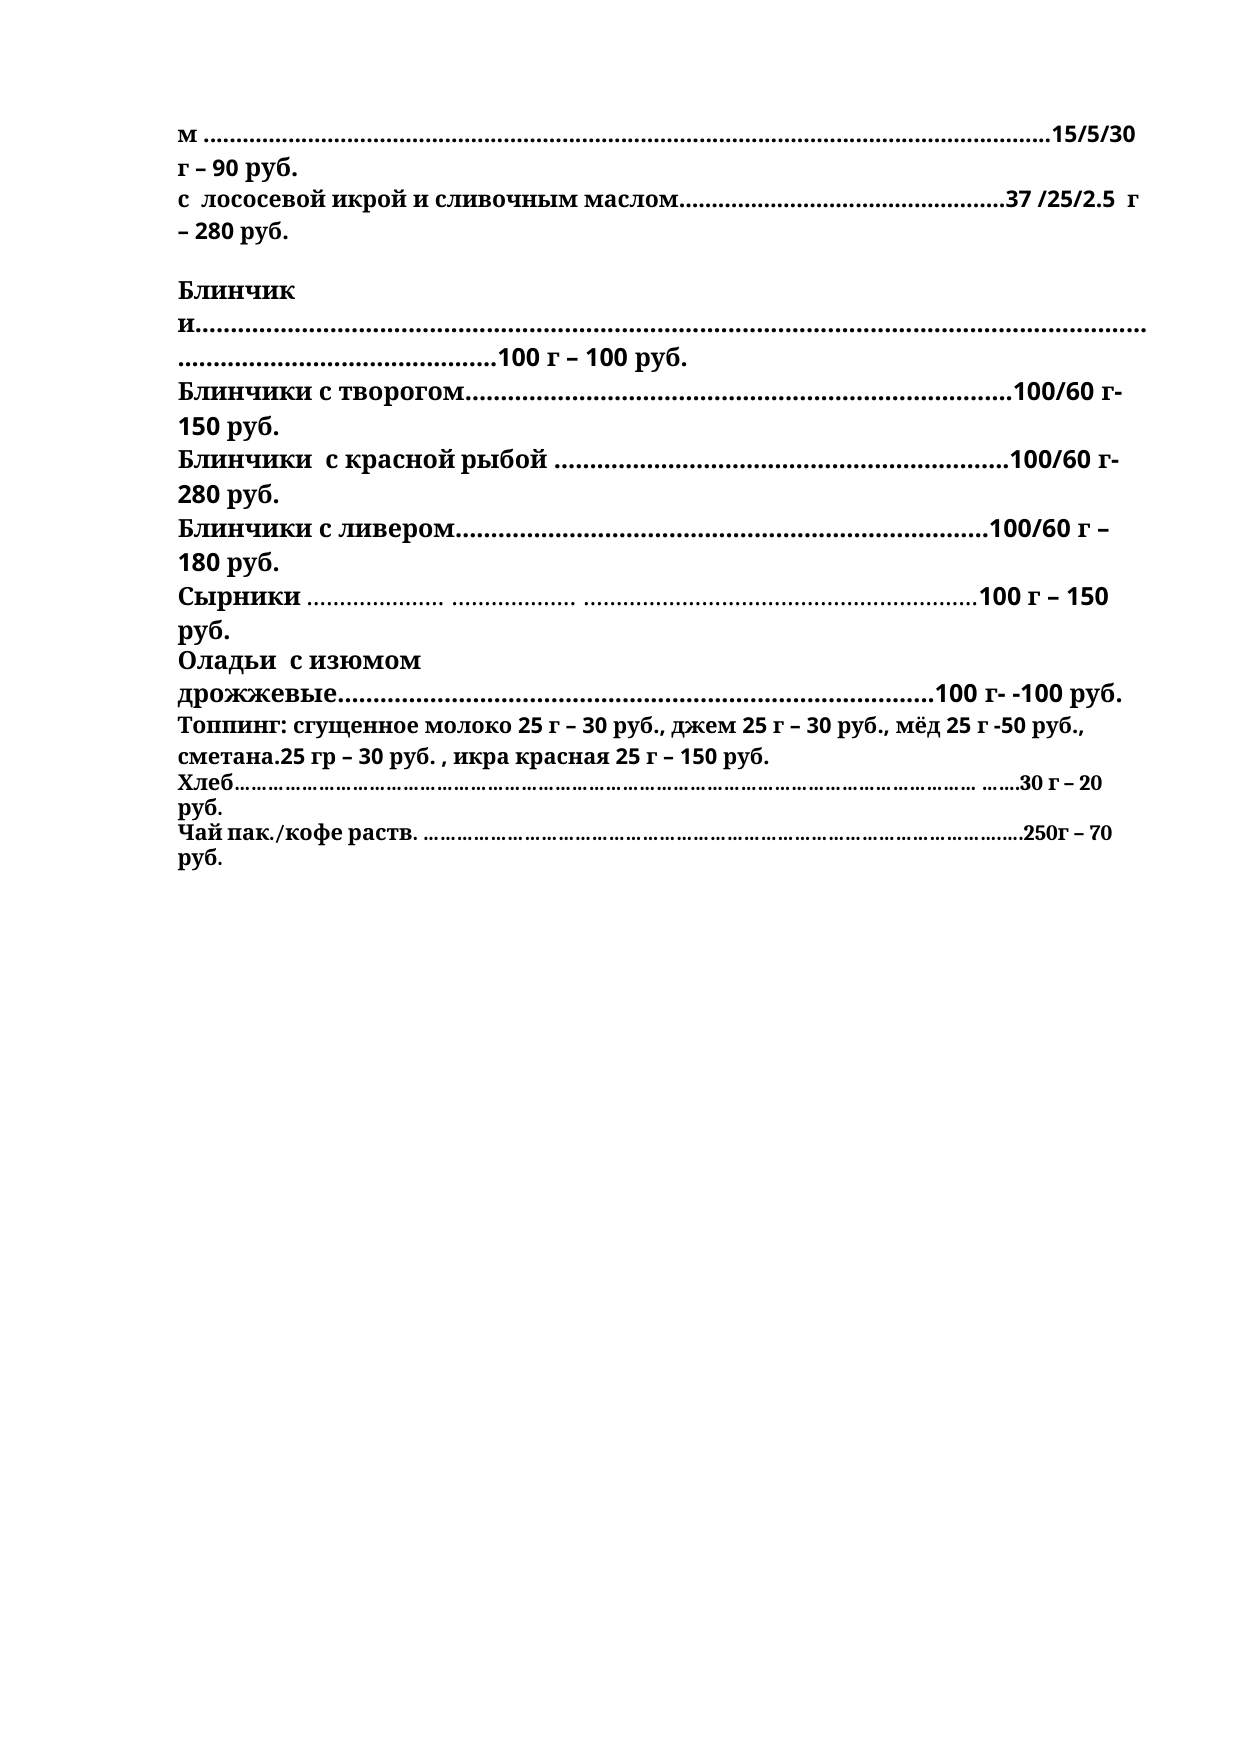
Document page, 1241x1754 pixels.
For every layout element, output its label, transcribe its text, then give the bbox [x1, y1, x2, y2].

text Сырники ………………… ………………. ……………………………………………………100 г – 150 руб. [177, 578, 1152, 647]
text Блинчики с красной рыбой ……………………………………………………….100/60 г- 280 руб. [177, 442, 1152, 510]
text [177, 118, 1152, 183]
text Хлеб…………………………………………………………………………………………………………………… …….30 г – 20 руб. [177, 770, 1152, 821]
text Блинчики...................................................................................................................................................................................100 г – 100 руб. [177, 277, 1152, 374]
text Блинчики с ливером…………………………………………………………………100/60 г – 180 руб. [177, 510, 1152, 578]
text Блинчики с творогом………………………………………..……………………..….100/60 г- 150 руб. [177, 374, 1152, 442]
text Чай пак./кофе раств. ………………………………………………………………………………………….….250г – 70 руб. [177, 821, 1152, 871]
text Топпинг: сгущенное молоко 25 г – 30 руб., джем 25 г – 30 руб., мёд 25 г -50 руб., сметана.25 гр – 30 руб. , икра красная 25 г – 150 руб. [177, 709, 1152, 770]
text с лососевой икрой и сливочным маслом……………………………………….....37 /25/2.5 г – 280 руб. [177, 183, 1152, 246]
text Оладьи с изюмом дрожжевые………………………………….............................................100 г- -100 руб. [177, 647, 1152, 709]
